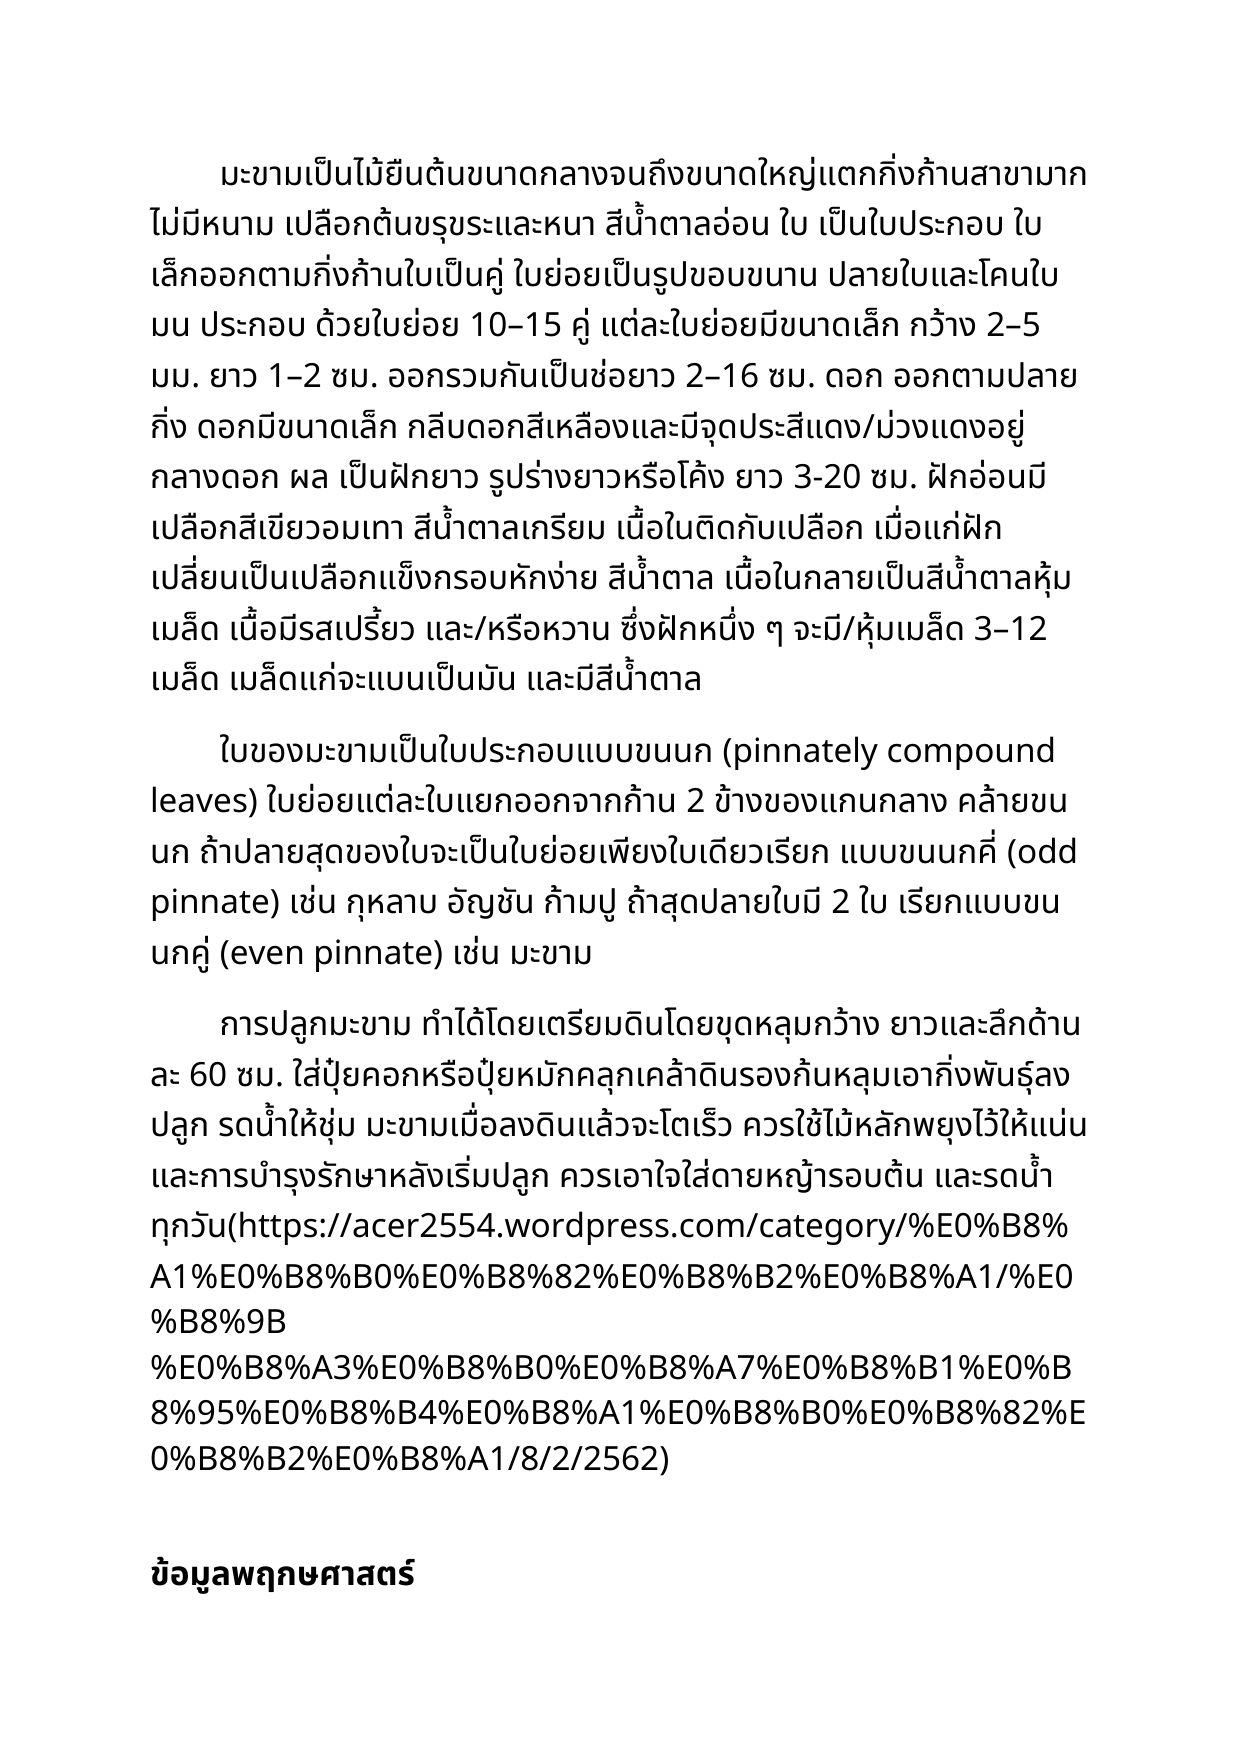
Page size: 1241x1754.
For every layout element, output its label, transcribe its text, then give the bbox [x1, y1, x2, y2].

text มะขามเป็นไม้ยืนต้นขนาดกลางจนถึงขนาดใหญ่แตกกิ่งก้านสาขามากไม่มีหนาม เปลือกต้นขรุขระและหนา สีน้ำตาลอ่อน ใบ เป็นใบประกอบ ใบเล็กออกตามกิ่งก้านใบเป็นคู่ ใบย่อยเป็นรูปขอบขนาน ปลายใบและโคนใบมน ประกอบ ด้วยใบย่อย 10–15 คู่ แต่ละใบย่อยมีขนาดเล็ก กว้าง 2–5 มม. ยาว 1–2 ซม. ออกรวมกันเป็นช่อยาว 2–16 ซม. ดอก ออกตามปลายกิ่ง ดอกมีขนาดเล็ก กลีบดอกสีเหลืองและมีจุดประสีแดง/ม่วงแดงอยู่กลางดอก ผล เป็นฝักยาว รูปร่างยาวหรือโค้ง ยาว 3-20 ซม. ฝักอ่อนมีเปลือกสีเขียวอมเทา สีน้ำตาลเกรียม เนื้อในติดกับเปลือก เมื่อแก่ฝักเปลี่ยนเป็นเปลือกแข็งกรอบหักง่าย สีน้ำตาล เนื้อในกลายเป็นสีน้ำตาลหุ้มเมล็ด เนื้อมีรสเปรี้ยว และ/หรือหวาน ซึ่งฝักหนึ่ง ๆ จะมี/หุ้มเมล็ด 3–12 เมล็ด เมล็ดแก่จะแบนเป็นมัน และมีสีน้ำตาล [150, 150, 1090, 706]
text การปลูกมะขาม ทำได้โดยเตรียมดินโดยขุดหลุมกว้าง ยาวและลึกด้านละ 60 ซม. ใส่ปุ๋ยคอกหรือปุ๋ยหมักคลุกเคล้าดินรองก้นหลุมเอากิ่งพันธุ์ลงปลูก รดน้ำให้ชุ่ม มะขามเมื่อลงดินแล้วจะโตเร็ว ควรใช้ไม้หลักพยุงไว้ให้แน่น และการบำรุงรักษาหลังเริ่มปลูก ควรเอาใจใส่ดายหญ้ารอบต้น และรดน้ำทุกวัน(https://acer2554.wordpress.com/category/%E0%B8%A1%E0%B8%B0%E0%B8%82%E0%B8%B2%E0%B8%A1/%E0%B8%9B%E0%B8%A3%E0%B8%B0%E0%B8%A7%E0%B8%B1%E0%B8%95%E0%B8%B4%E0%B8%A1%E0%B8%B0%E0%B8%82%E0%B8%B2%E0%B8%A1/8/2/2562) [150, 1000, 1090, 1480]
text ใบของมะขามเป็นใบประกอบแบบขนนก (pinnately compound leaves) ใบย่อยแต่ละใบแยกออกจากก้าน 2 ข้างของแกนกลาง คล้ายขนนก ถ้าปลายสุดของใบจะเป็นใบย่อยเพียงใบเดียวเรียก แบบขนนกคี่ (odd pinnate) เช่น กุหลาบ อัญชัน ก้ามปู ถ้าสุดปลายใบมี 2 ใบ เรียกแบบขนนกคู่ (even pinnate) เช่น มะขาม [150, 726, 1090, 979]
text ข้อมูลพฤกษศาสตร์ [150, 1550, 1090, 1600]
